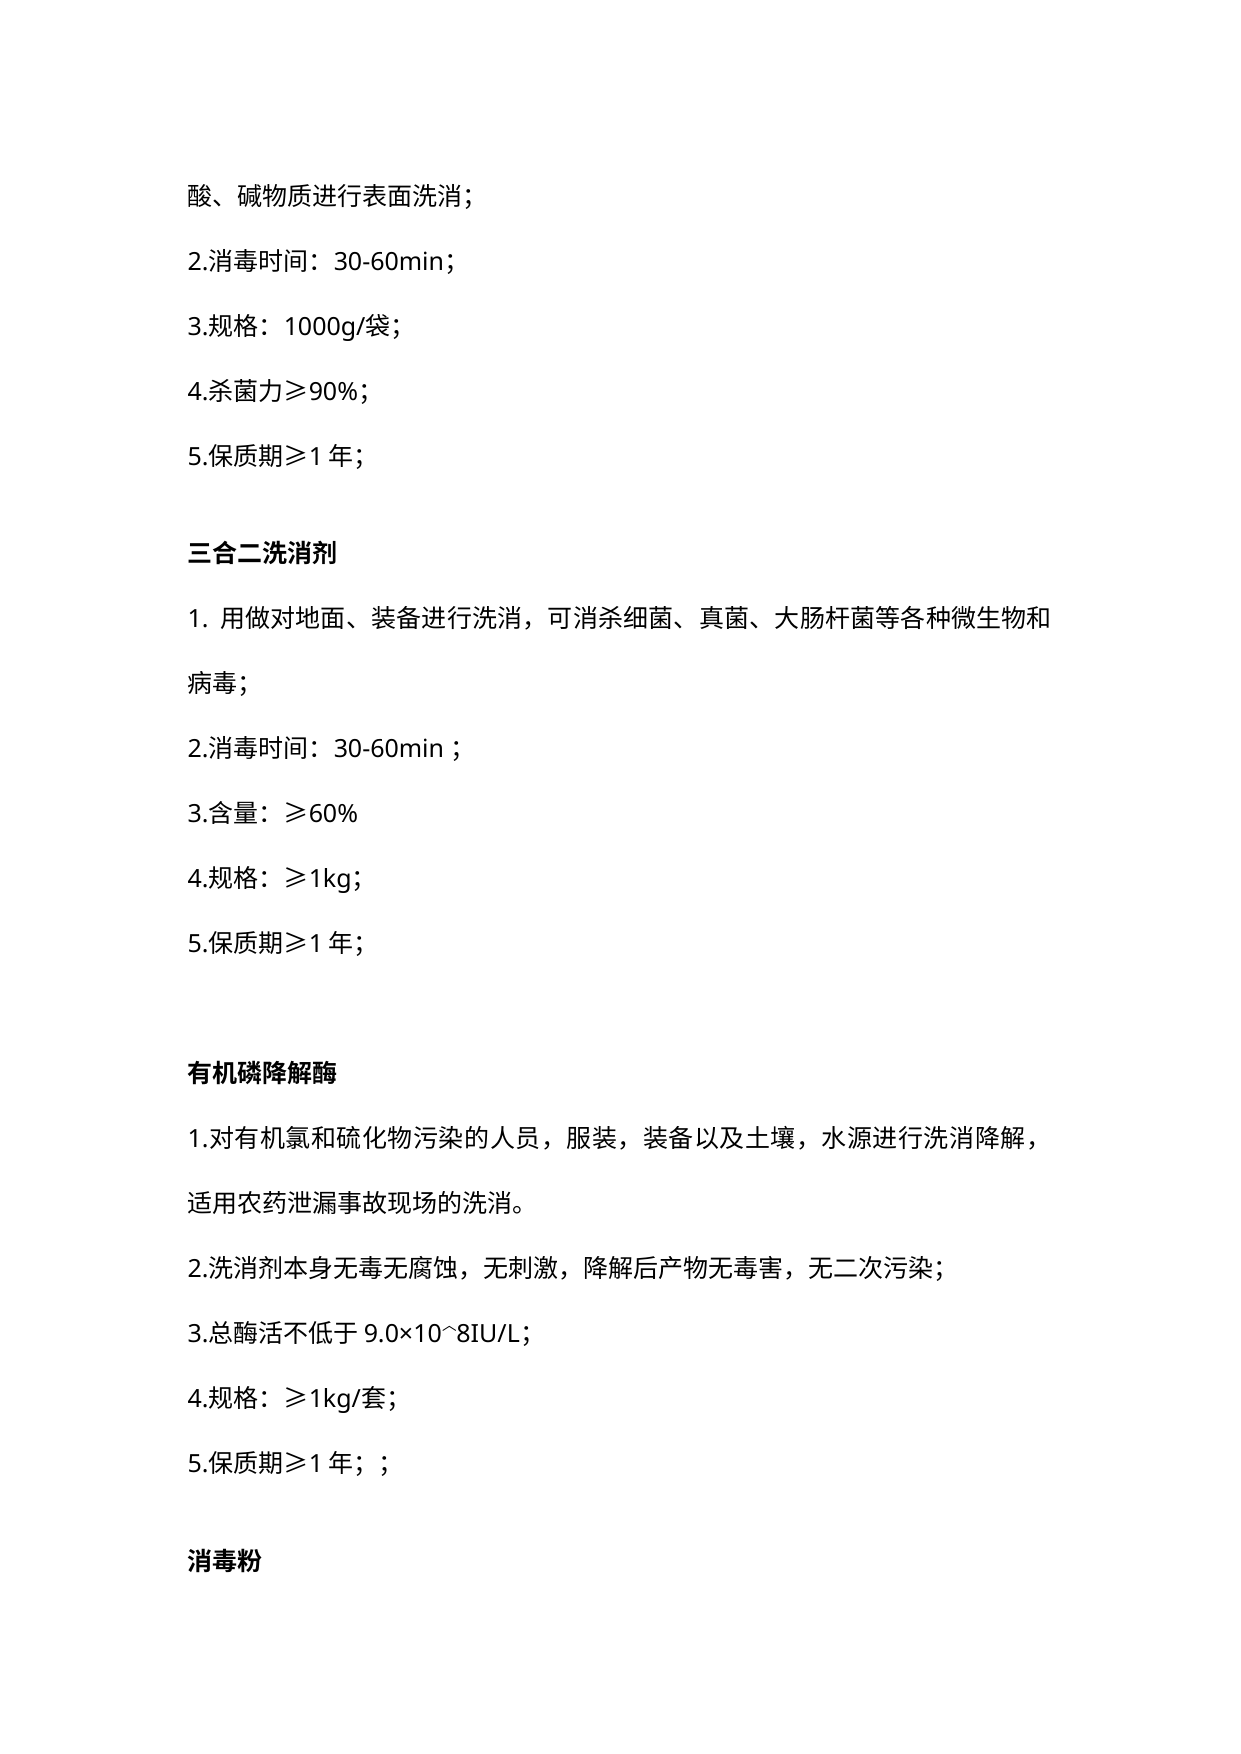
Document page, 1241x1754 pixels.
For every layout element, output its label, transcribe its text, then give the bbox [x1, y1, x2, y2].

list 5.保质期≥1年；； [187, 1429, 1053, 1527]
list 5.保质期≥1年； [187, 422, 1053, 519]
list 2.洗消剂本身无毒无腐蚀，无刺激，降解后产物无毒害，无二次污染； 3.总酶活不低于9.0×10︿8IU/L； [187, 1234, 1053, 1364]
list 3.规格：1000g/袋； [187, 292, 1053, 357]
text 消毒粉 [187, 1527, 1053, 1592]
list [187, 162, 1053, 292]
list 有机磷降解酶 [187, 1039, 1053, 1104]
list 4.杀菌力≥90%； [187, 357, 1053, 422]
list 1.对有机氯和硫化物污染的人员，服装，装备以及土壤，水源进行洗消降解，适用农药泄漏事故现场的洗消。 [187, 1104, 1053, 1234]
list 3.含量：≥60% [187, 779, 1053, 844]
text 三合二洗消剂 [187, 519, 1053, 584]
list 4.规格：≥1kg/套； [187, 1364, 1053, 1429]
list 4.规格：≥1kg； [187, 844, 1053, 909]
list 5.保质期≥1年； [187, 909, 1053, 974]
list 用做对地面、装备进行洗消，可消杀细菌、真菌、大肠杆菌等各种微生物和病毒； 2.消毒时间：30-60min ； [187, 584, 1053, 779]
